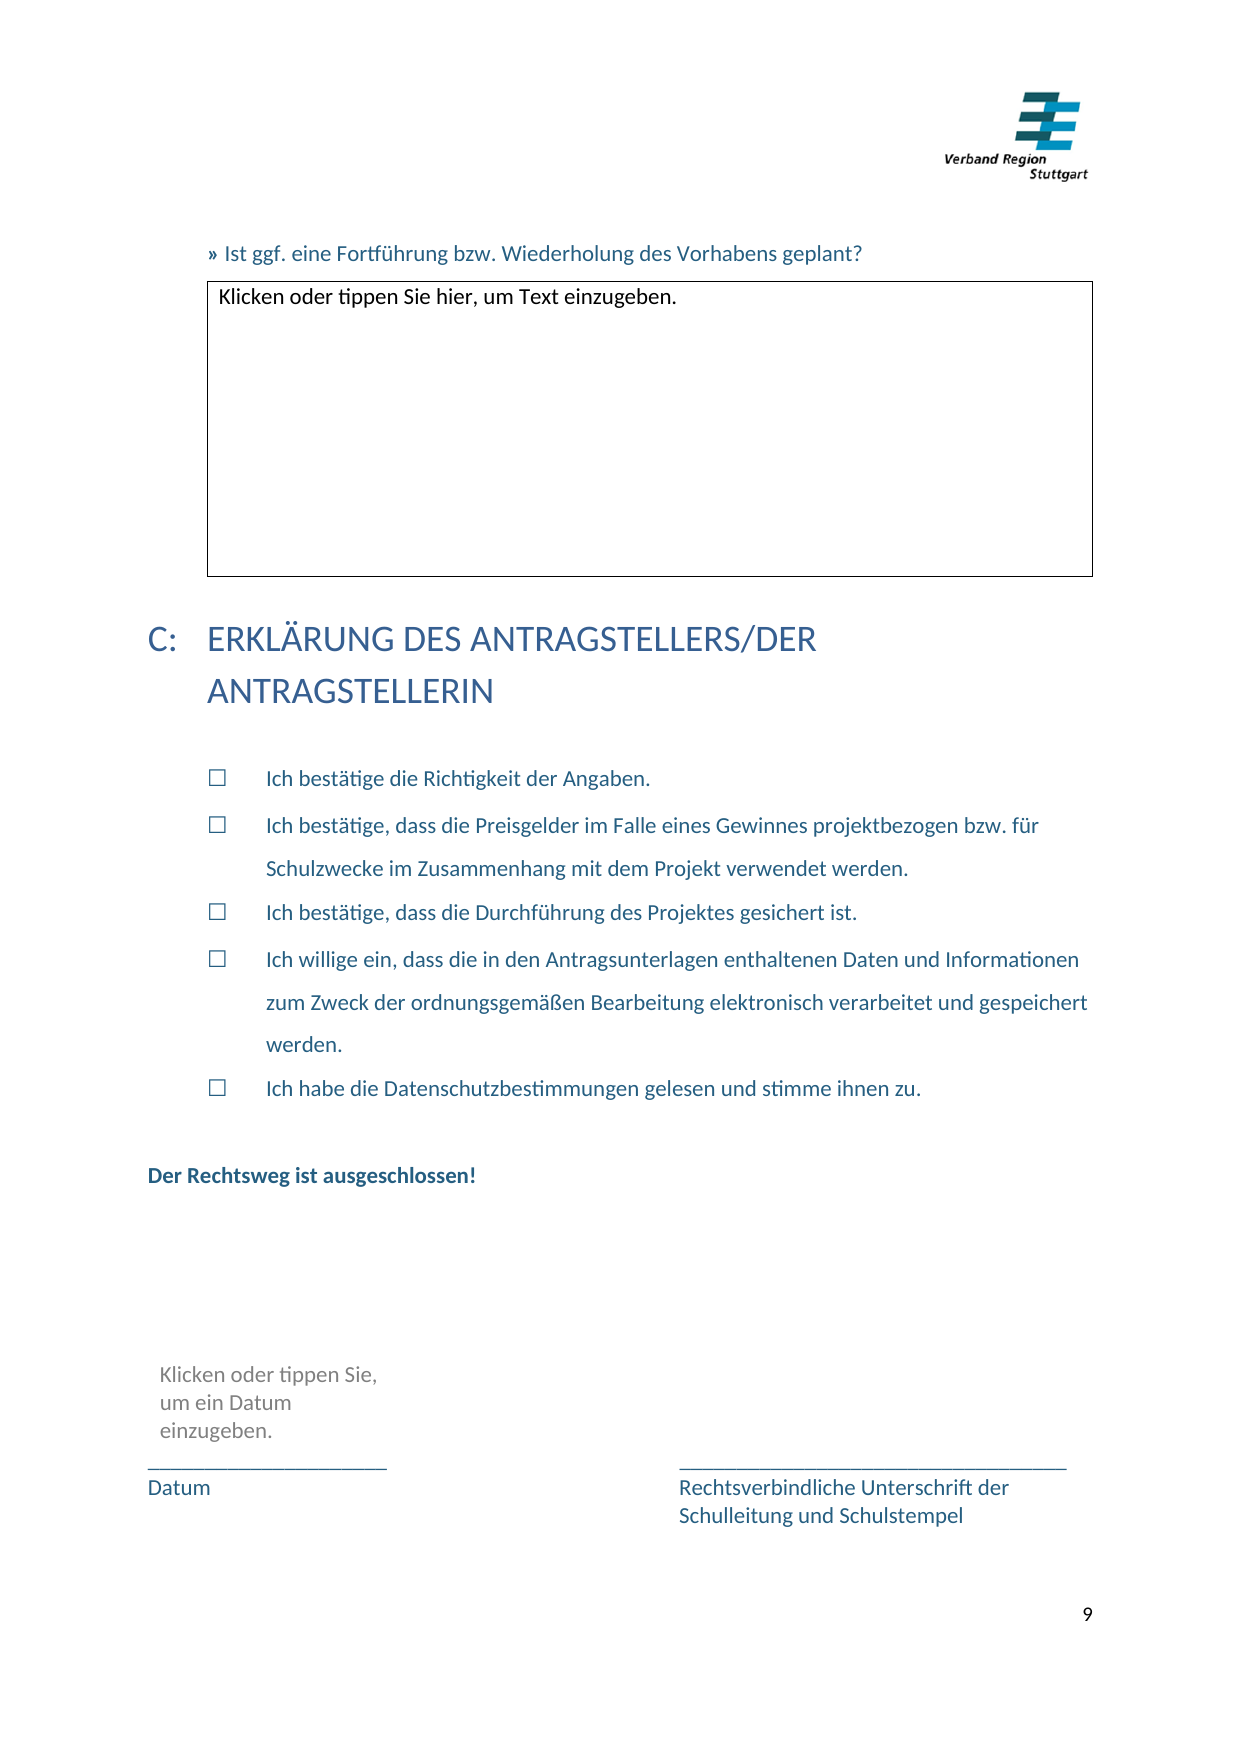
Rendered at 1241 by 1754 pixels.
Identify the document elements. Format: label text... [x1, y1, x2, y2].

text Ich bestätige die Richtigkeit der Angaben. [207, 762, 1092, 793]
text Ich bestätige, dass die Preisgelder im Falle eines Gewinnes projektbezogen bzw. für Schulzwecke im Zusammenhang mit dem Projekt verwendet werden. [207, 809, 1092, 882]
text Ich bestätige, dass die Durchführung des Projektes gesichert ist. [207, 896, 1092, 927]
text Ich willige ein, dass die in den Antragsunterlagen enthaltenen Daten und Informationen zum Zweck der ordnungsgemäßen Bearbeitung elektronisch verarbeitet und gespeichert werden. [207, 943, 1092, 1058]
text Ich habe die Datenschutzbestimmungen gelesen und stimme ihnen zu. [207, 1072, 1092, 1103]
picture [941, 86, 1093, 186]
text _____________________ __________________________________ [148, 1445, 1092, 1473]
text » Ist ggf. eine Fortführung bzw. Wiederholung des Vorhabens geplant? [207, 239, 1092, 267]
subtitle C: ERKLÄRUNG DES ANTRAGSTELLERS/DER ANTRAGSTELLERIN [148, 614, 1092, 713]
text Der Rechtsweg ist ausgeschlossen! [148, 1161, 1092, 1189]
text Datum Rechtsverbindliche Unterschrift der Schulleitung und Schulstempel [148, 1473, 1092, 1529]
